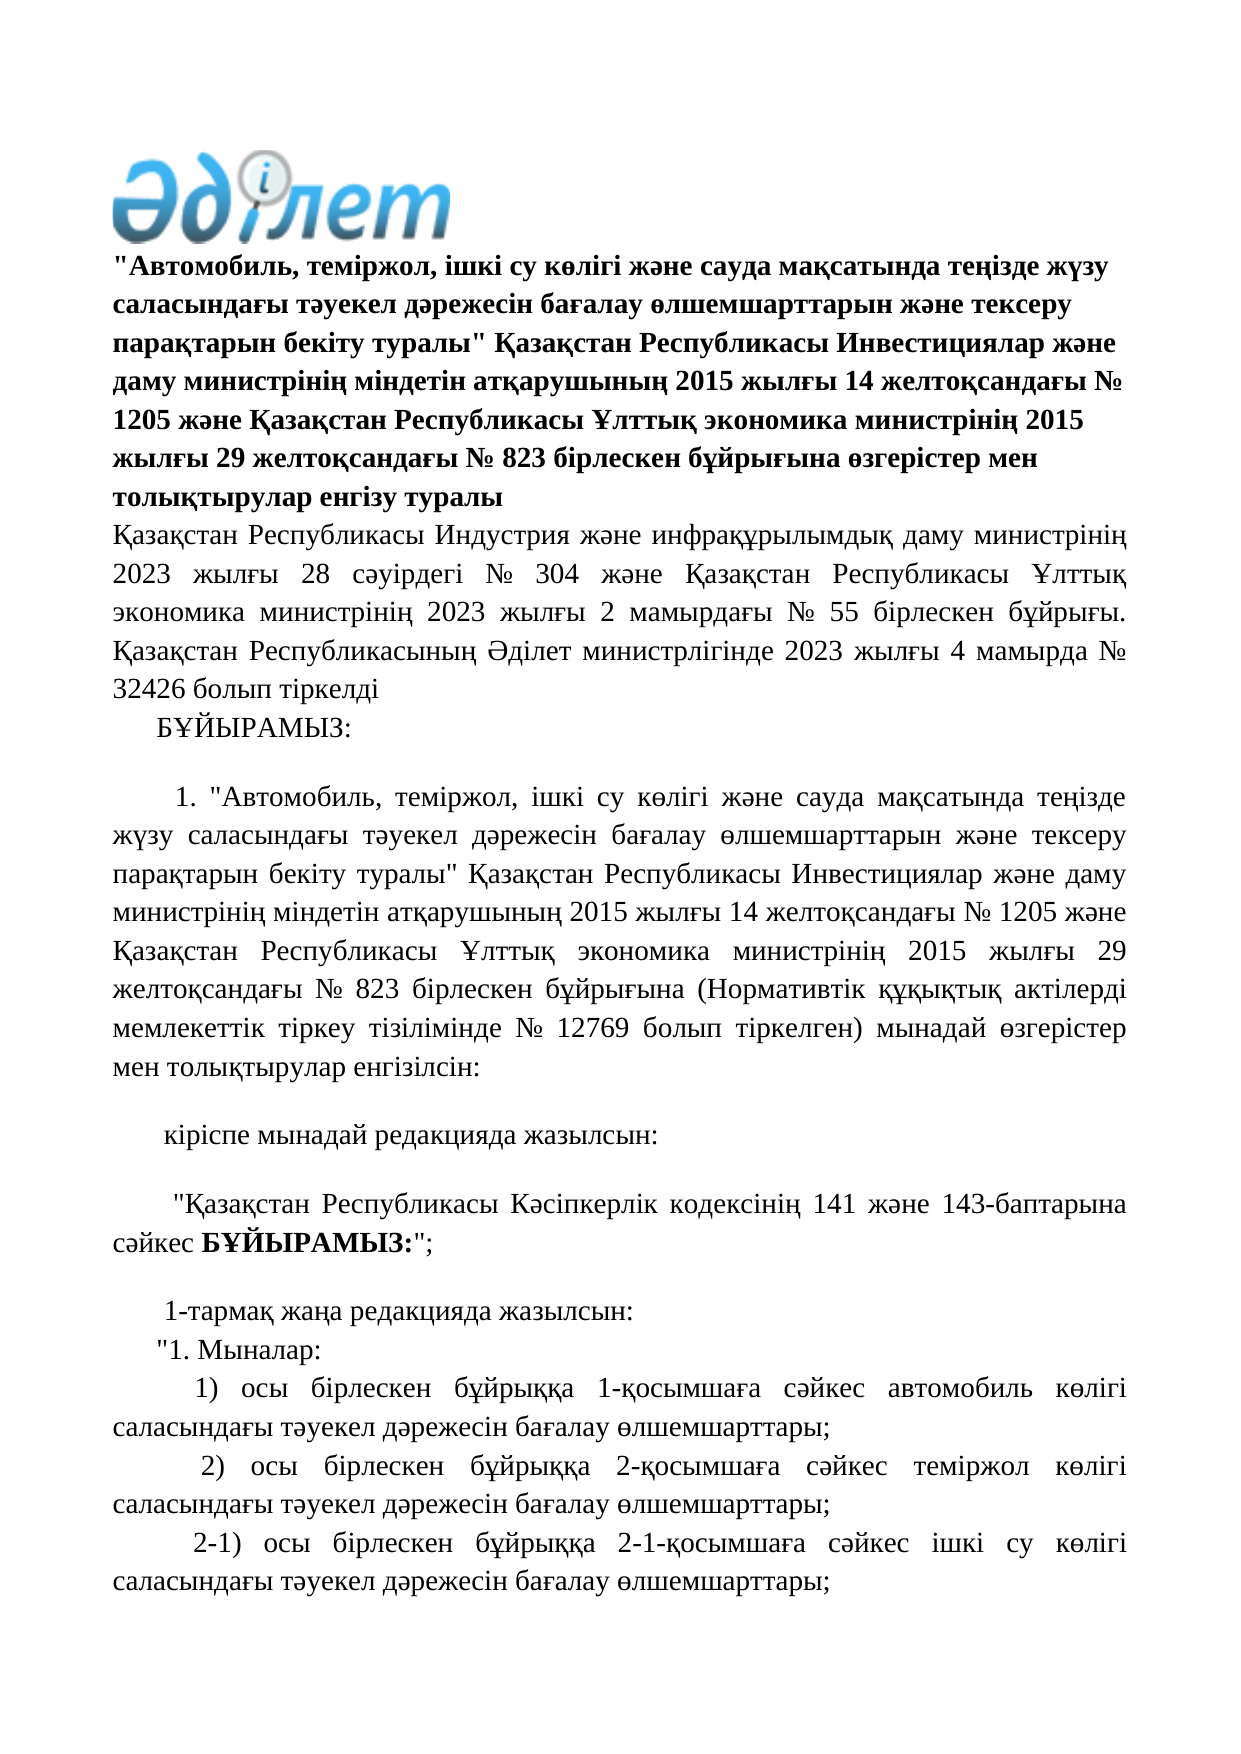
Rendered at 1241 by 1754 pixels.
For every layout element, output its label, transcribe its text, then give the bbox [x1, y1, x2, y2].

text кіріспе мынадай редакцияда жазылсын: [112, 1117, 1128, 1151]
text 1-тармақ жаңа редакцияда жазылсын: [112, 1293, 1128, 1327]
text "1. Мыналар: [112, 1332, 1128, 1366]
text 1) осы бірлескен бұйрыққа 1-қосымшаға сәйкес автомобиль көлігі саласындағы тәуекел дәрежесін бағалау өлшемшарттары; [112, 1371, 1128, 1443]
text 2) осы бірлескен бұйрыққа 2-қосымшаға сәйкес теміржол көлігі саласындағы тәуекел дәрежесін бағалау өлшемшарттары; [112, 1448, 1128, 1520]
text 1. "Автомобиль, теміржол, ішкі су көлігі және сауда мақсатында теңізде жүзу саласындағы тәуекел дәрежесін бағалау өлшемшарттарын және тексеру парақтарын бекіту туралы" Қазақстан Республикасы Инвестициялар және даму министрінің міндетін атқарушының 2015 жылғы 14 желтоқсандағы № 1205 және Қазақстан Республикасы Ұлттық экономика министрінің 2015 жылғы 29 желтоқсандағы № 823 бірлескен бұйрығына (Нормативтік құқықтық актілерді мемлекеттік тіркеу тізілімінде № 12769 болып тіркелген) мынадай өзгерістер мен толықтырулар енгізілсін: [112, 779, 1128, 1082]
text "Қазақстан Республикасы Кәсіпкерлік кодексінің 141 және 143-баптарына сәйкес БҰЙЫРАМЫЗ:"; [112, 1186, 1128, 1258]
picture [112, 150, 451, 244]
text 2-1) осы бірлескен бұйрыққа 2-1-қосымшаға сәйкес ішкі су көлігі саласындағы тәуекел дәрежесін бағалау өлшемшарттары; [112, 1525, 1128, 1597]
text Қазақстан Республикасы Индустрия және инфрақұрылымдық даму министрінің 2023 жылғы 28 сәуірдегі № 304 және Қазақстан Республикасы Ұлттық экономика министрінің 2023 жылғы 2 мамырдағы № 55 бірлескен бұйрығы. Қазақстан Республикасының Әділет министрлігінде 2023 жылғы 4 мамырда № 32426 болып тіркелді [112, 517, 1128, 705]
text БҰЙЫРАМЫЗ: [112, 710, 1128, 744]
text "Автомобиль, теміржол, ішкі су көлігі және сауда мақсатында теңізде жүзу саласындағы тәуекел дәрежесін бағалау өлшемшарттарын және тексеру парақтарын бекіту туралы" Қазақстан Республикасы Инвестициялар және даму министрінің міндетін атқарушының 2015 жылғы 14 желтоқсандағы № 1205 және Қазақстан Республикасы Ұлттық экономика министрінің 2015 жылғы 29 желтоқсандағы № 823 бірлескен бұйрығына өзгерістер мен толықтырулар енгізу туралы [112, 248, 1128, 512]
